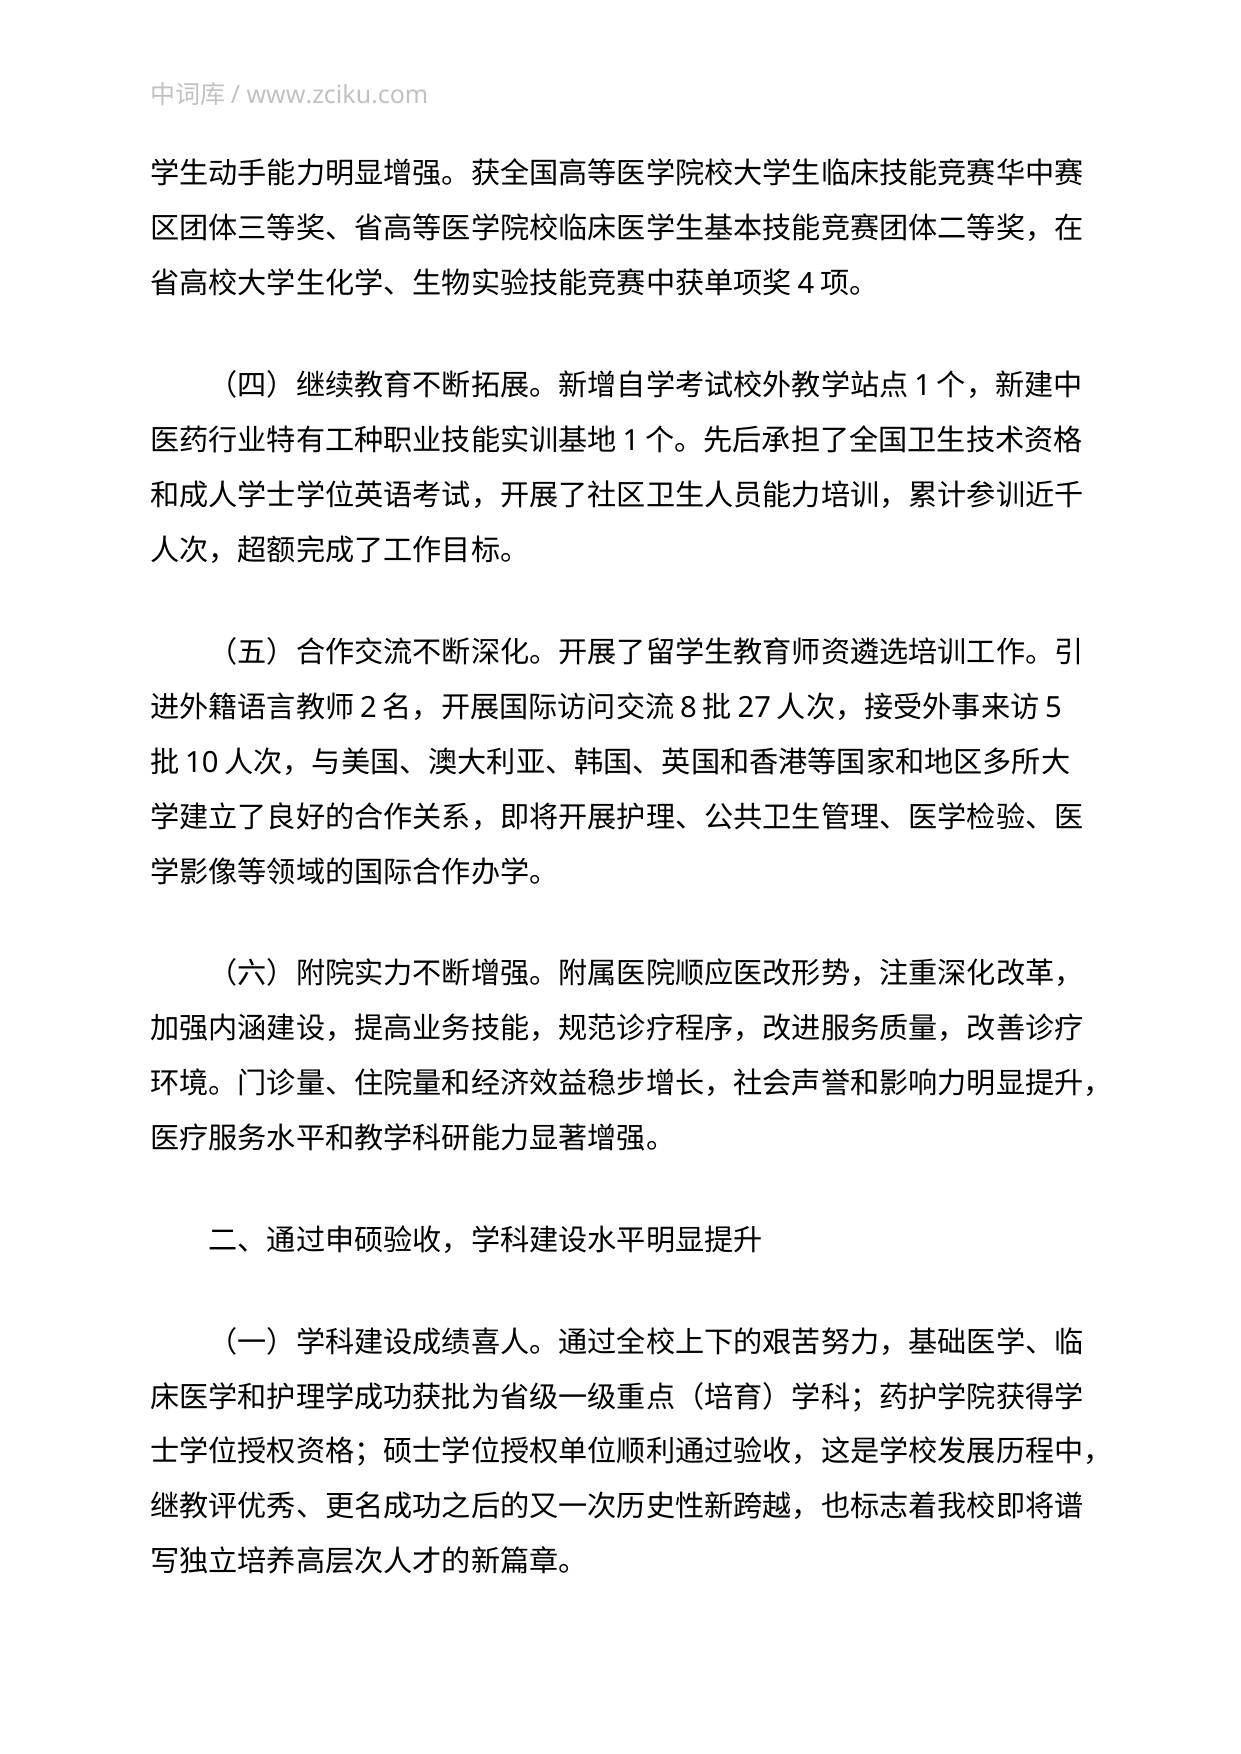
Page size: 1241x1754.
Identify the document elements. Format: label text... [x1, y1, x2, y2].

text 二、通过申硕验收，学科建设水平明显提升 [150, 1216, 1090, 1259]
text （一）学科建设成绩喜人。通过全校上下的艰苦努力，基础医学、临床医学和护理学成功获批为省级一级重点（培育）学科；药护学院获得学士学位授权资格；硕士学位授权单位顺利通过验收，这是学校发展历程中，继教评优秀、更名成功之后的又一次历史性新跨越，也标志着我校即将谱写独立培养高层次人才的新篇章。 [150, 1318, 1090, 1580]
text （六）附院实力不断增强。附属医院顺应医改形势，注重深化改革，加强内涵建设，提高业务技能，规范诊疗程序，改进服务质量，改善诊疗环境。门诊量、住院量和经济效益稳步增长，社会声誉和影响力明显提升，医疗服务水平和教学科研能力显著增强。 [150, 950, 1090, 1157]
text （五）合作交流不断深化。开展了留学生教育师资遴选培训工作。引进外籍语言教师2名，开展国际访问交流8批27人次，接受外事来访5批10人次，与美国、澳大利亚、韩国、英国和香港等国家和地区多所大学建立了良好的合作关系，即将开展护理、公共卫生管理、医学检验、医学影像等领域的国际合作办学。 [150, 628, 1090, 891]
text （四）继续教育不断拓展。新增自学考试校外教学站点1个，新建中医药行业特有工种职业技能实训基地1个。先后承担了全国卫生技术资格和成人学士学位英语考试，开展了社区卫生人员能力培训，累计参训近千人次，超额完成了工作目标。 [150, 362, 1090, 569]
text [150, 150, 1090, 302]
